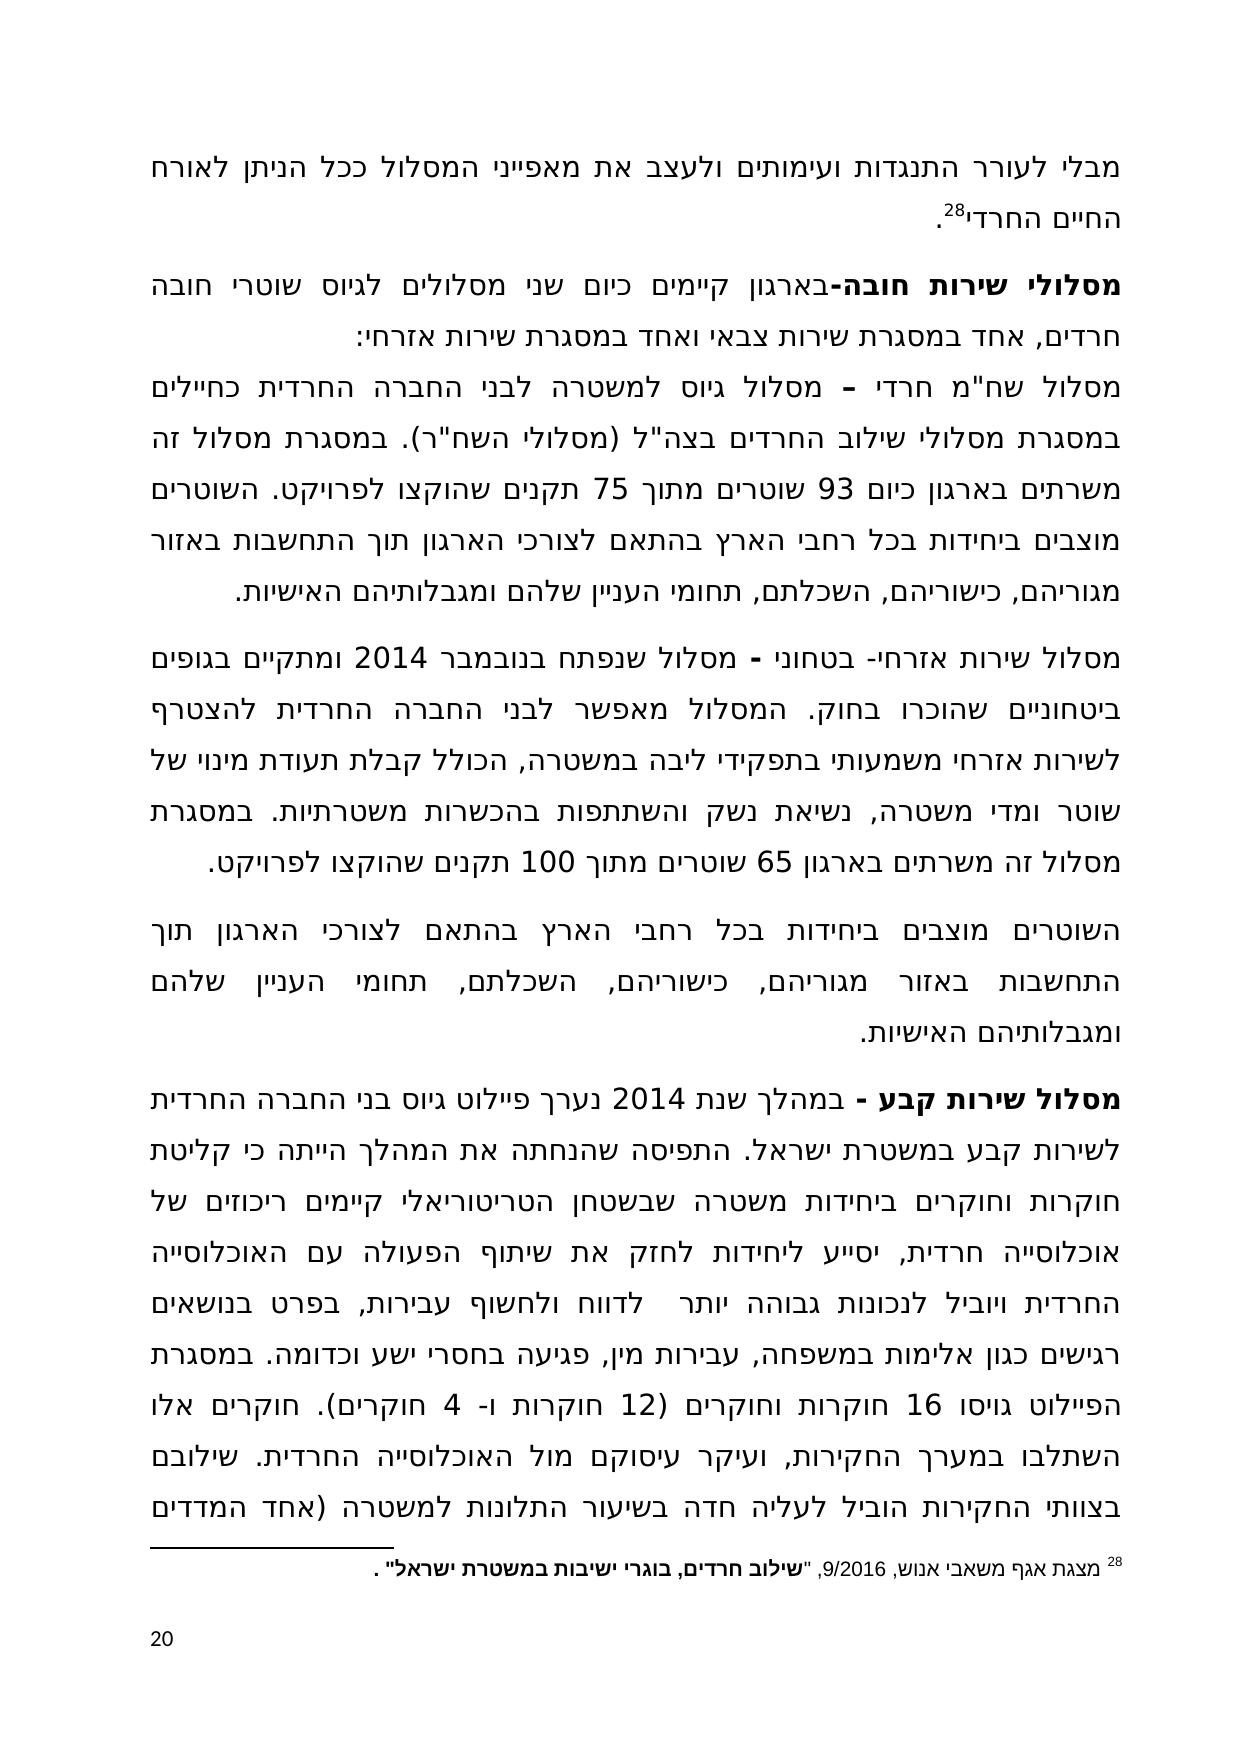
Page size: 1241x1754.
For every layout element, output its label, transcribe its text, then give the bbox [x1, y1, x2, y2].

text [150, 1083, 1122, 1524]
text מסלולי שירות חובה-בארגון קיימים כיום שני מסלולים לגיוס שוטרי חובה חרדים, אחד במסגרת שירות צבאי ואחד במסגרת שירות אזרחי: מסלול שח"מ חרדי – מסלול גיוס למשטרה לבני החברה החרדית כחיילים במסגרת מסלולי שילוב החרדים בצה"ל (מסלולי השח"ר). במסגרת מסלול זה משרתים בארגון כיום 93 שוטרים מתוך 75 תקנים שהוקצו לפרויקט. השוטרים מוצבים ביחידות בכל רחבי הארץ בהתאם לצורכי הארגון תוך התחשבות באזור מגוריהם, כישוריהם, השכלתם, תחומי העניין שלהם ומגבלותיהם האישיות. [150, 268, 1122, 608]
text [150, 150, 1122, 235]
text מסלול שירות אזרחי- בטחוני - מסלול שנפתח בנובמבר 2014 ומתקיים בגופים ביטחוניים שהוכרו בחוק. המסלול מאפשר לבני החברה החרדית להצטרף לשירות אזרחי משמעותי בתפקידי ליבה במשטרה, הכולל קבלת תעודת מינוי של שוטר ומדי משטרה, נשיאת נשק והשתתפות בהכשרות משטרתיות. במסגרת מסלול זה משרתים בארגון 65 שוטרים מתוך 100 תקנים שהוקצו לפרויקט. [150, 642, 1122, 879]
text השוטרים מוצבים ביחידות בכל רחבי הארץ בהתאם לצורכי הארגון תוך התחשבות באזור מגוריהם, כישוריהם, השכלתם, תחומי העניין שלהם ומגבלותיהם האישיות. [150, 913, 1122, 1049]
